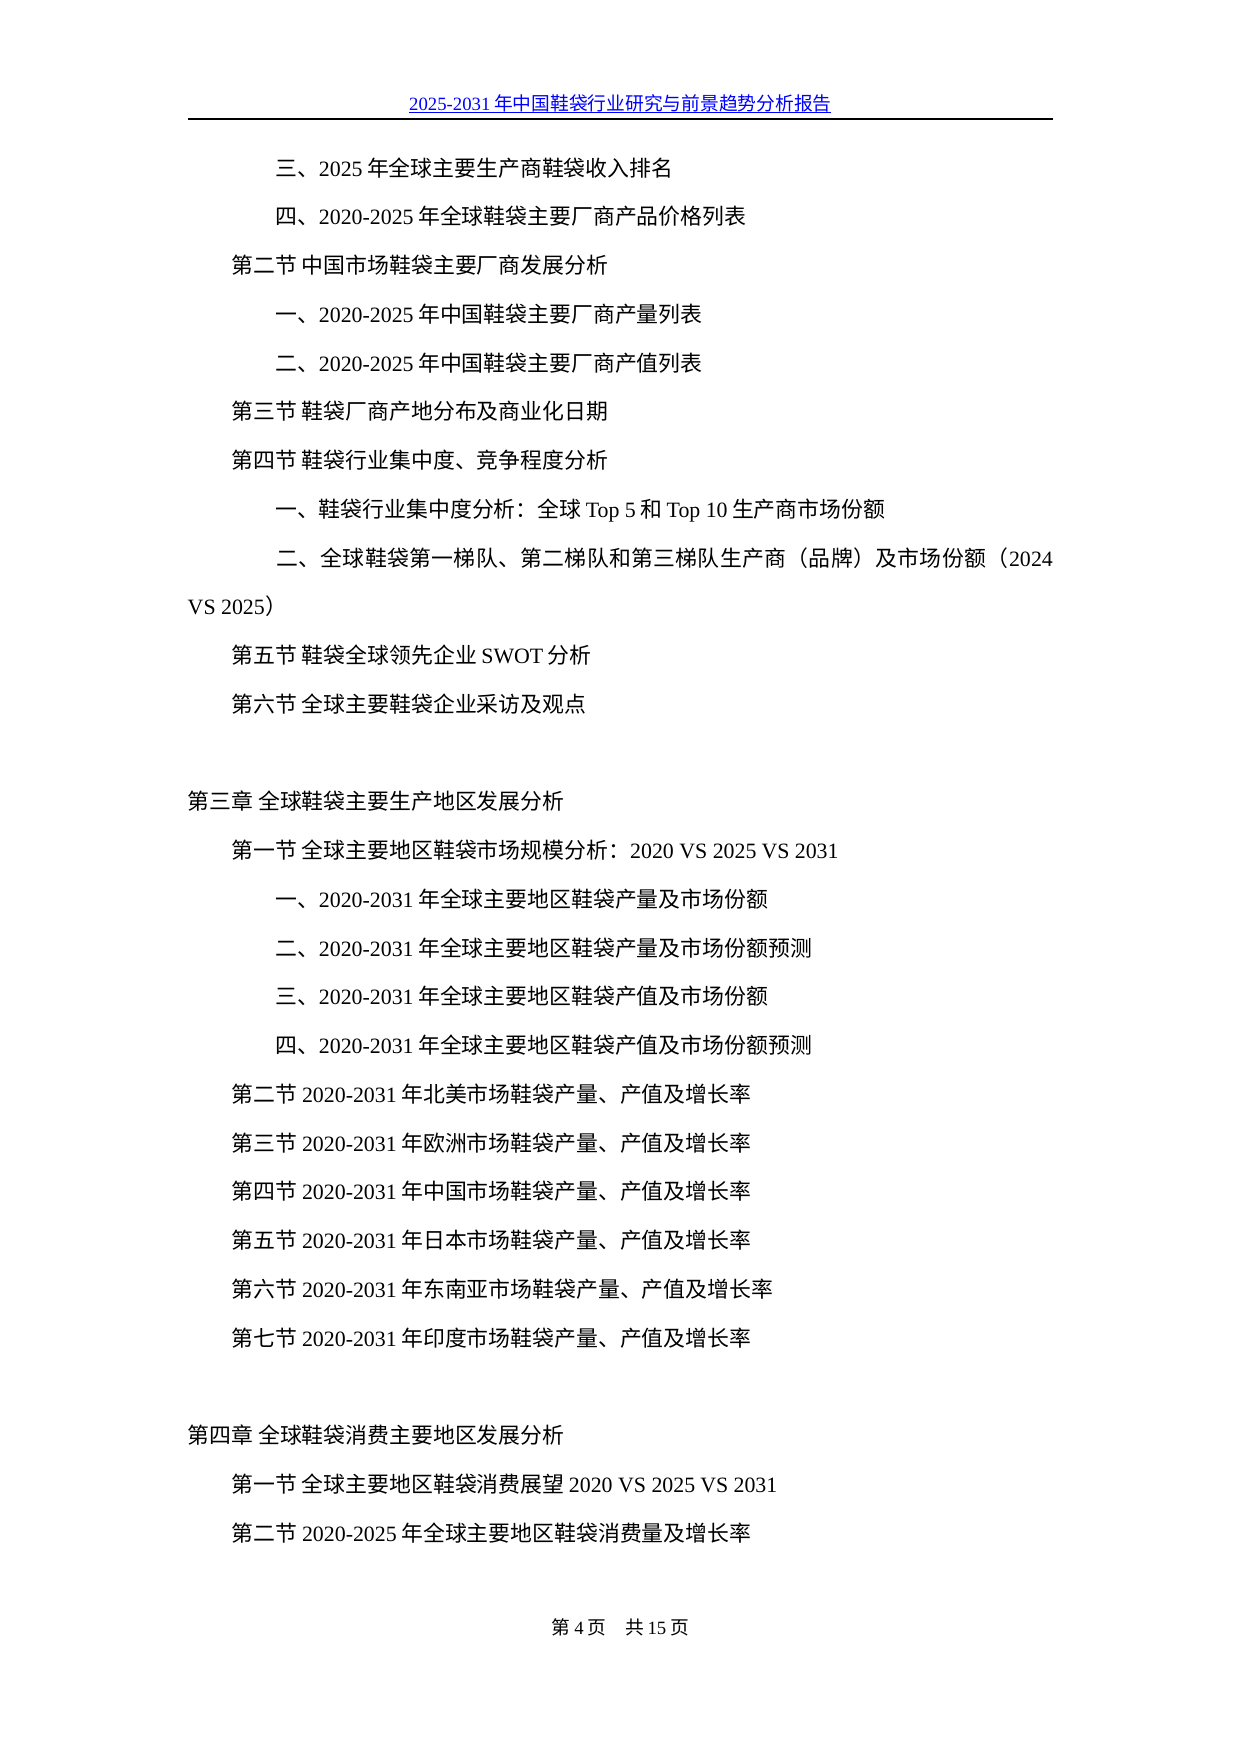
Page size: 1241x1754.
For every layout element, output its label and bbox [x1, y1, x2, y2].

text [187, 150, 1053, 1548]
